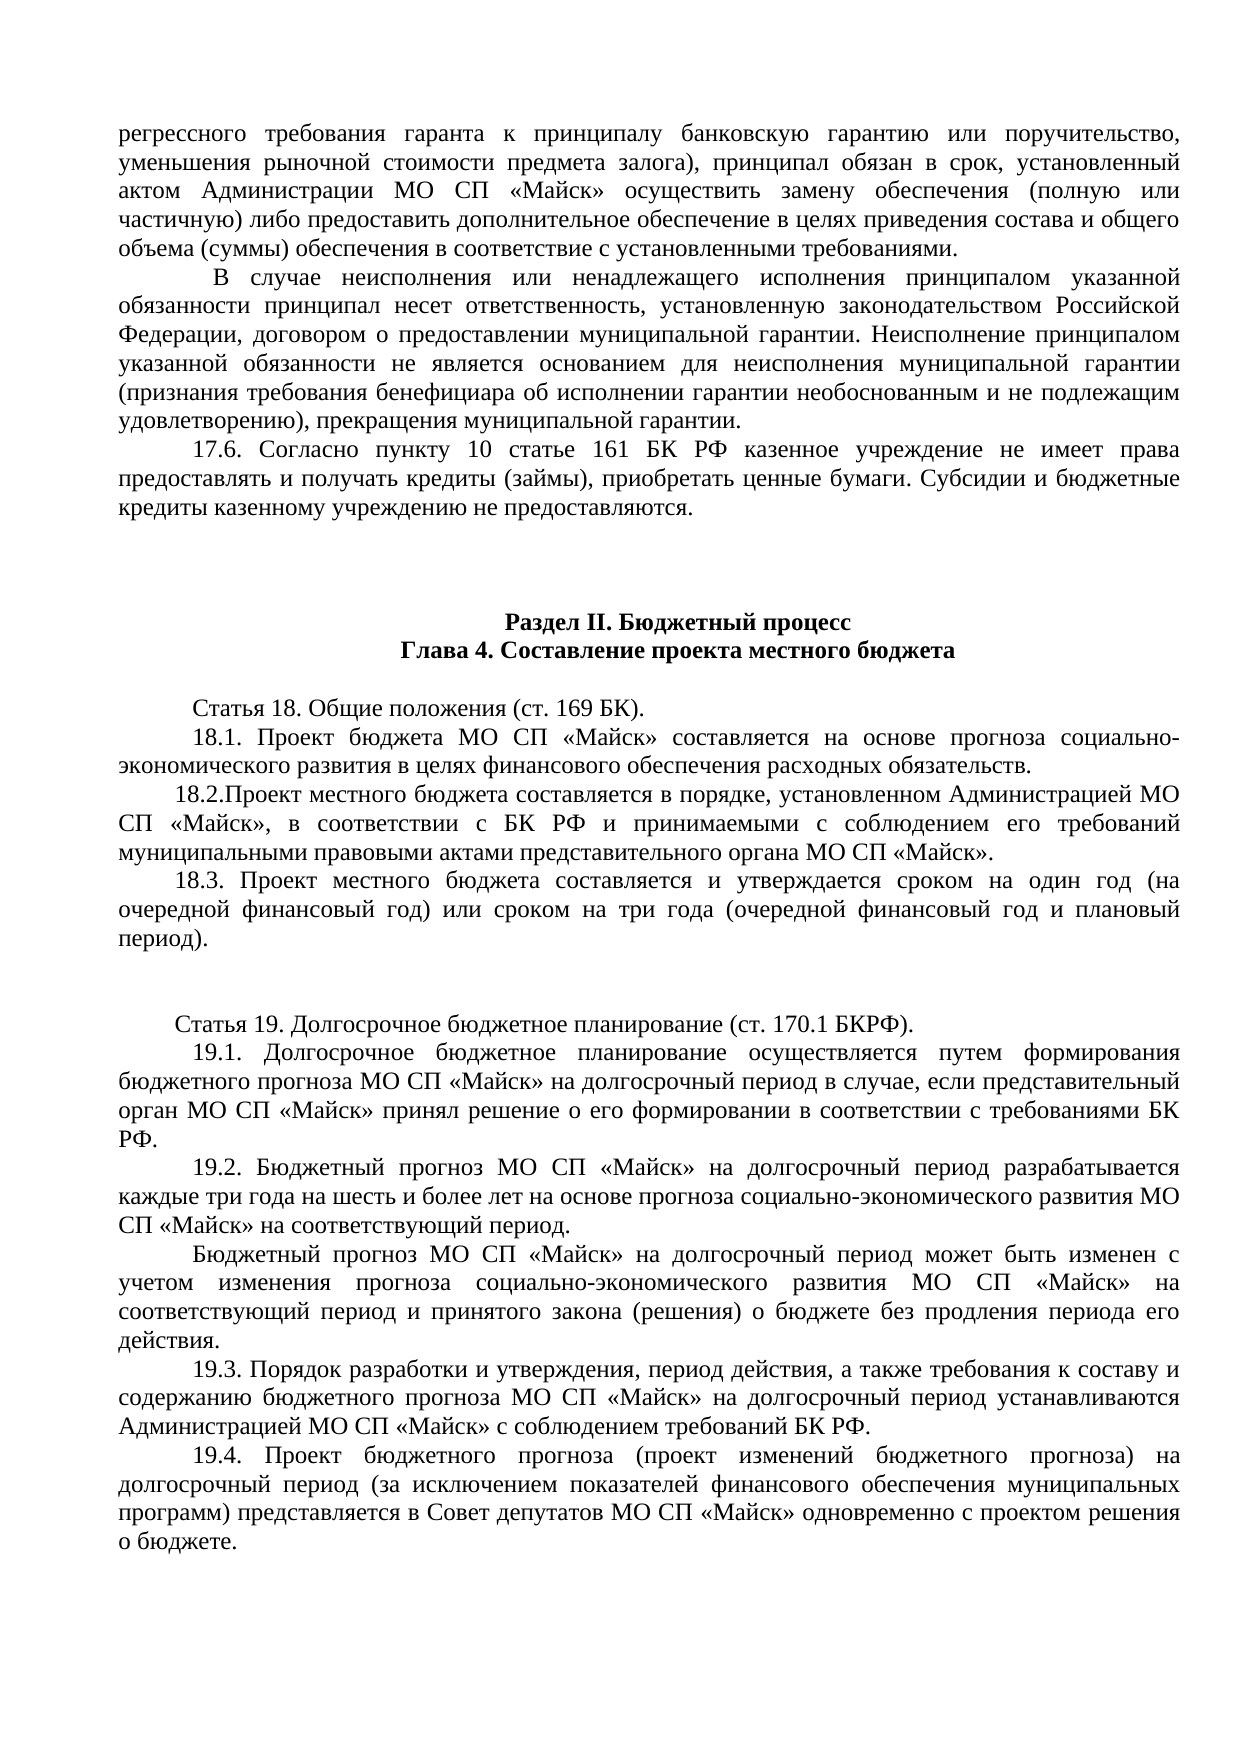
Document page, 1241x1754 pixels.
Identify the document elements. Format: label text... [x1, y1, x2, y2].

text 18.3. Проект местного бюджета составляется и утверждается сроком на один год (на очередной финансовый год) или сроком на три года (очередной финансовый год и плановый период). [118, 866, 1181, 952]
text В случае неисполнения или ненадлежащего исполнения принципалом указанной обязанности принципал несет ответственность, установленную законодательством Российской Федерации, договором о предоставлении муниципальной гарантии. Неисполнение принципалом указанной обязанности не является основанием для неисполнения муниципальной гарантии (признания требования бенефициара об исполнении гарантии необоснованным и не подлежащим удовлетворению), прекращения муниципальной гарантии. [118, 262, 1181, 434]
text Статья 19. Долгосрочное бюджетное планирование (ст. 170.1 БКРФ). [118, 1009, 1181, 1037]
text 19.3. Порядок разработки и утверждения, период действия, а также требования к составу и содержанию бюджетного прогноза МО СП «Майск» на долгосрочный период устанавливаются Администрацией МО СП «Майск» с соблюдением требований БК РФ. [118, 1354, 1181, 1440]
text 18.1. Проект бюджета МО СП «Майск» составляется на основе прогноза социально-экономического развития в целях финансового обеспечения расходных обязательств. [118, 722, 1181, 779]
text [118, 118, 1181, 262]
text 19.2. Бюджетный прогноз МО СП «Майск» на долгосрочный период разрабатывается каждые три года на шесть и более лет на основе прогноза социально-экономического развития МО СП «Майск» на соответствующий период. [118, 1152, 1181, 1239]
text Статья 18. Общие положения (ст. 169 БК). [118, 693, 1181, 722]
text Раздел II. Бюджетный процесс [118, 607, 1181, 636]
text Бюджетный прогноз МО СП «Майск» на долгосрочный период может быть изменен с учетом изменения прогноза социально-экономического развития МО СП «Майск» на соответствующий период и принятого закона (решения) о бюджете без продления периода его действия. [118, 1239, 1181, 1354]
text 17.6. Согласно пункту 10 статье 161 БК РФ казенное учреждение не имеет права предоставлять и получать кредиты (займы), приобретать ценные бумаги. Субсидии и бюджетные кредиты казенному учреждению не предоставляются. [118, 434, 1181, 521]
text 19.1. Долгосрочное бюджетное планирование осуществляется путем формирования бюджетного прогноза МО СП «Майск» на долгосрочный период в случае, если представительный орган МО СП «Майск» принял решение о его формировании в соответствии с требованиями БК РФ. [118, 1037, 1181, 1152]
text Глава 4. Составление проекта местного бюджета [118, 636, 1181, 664]
text 19.4. Проект бюджетного прогноза (проект изменений бюджетного прогноза) на долгосрочный период (за исключением показателей финансового обеспечения муниципальных программ) представляется в Совет депутатов МО СП «Майск» одновременно с проектом решения о бюджете. [118, 1440, 1181, 1555]
text 18.2.Проект местного бюджета составляется в порядке, установленном Администрацией МО СП «Майск», в соответствии с БК РФ и принимаемыми с соблюдением его требований муниципальными правовыми актами представительного органа МО СП «Майск». [118, 779, 1181, 866]
